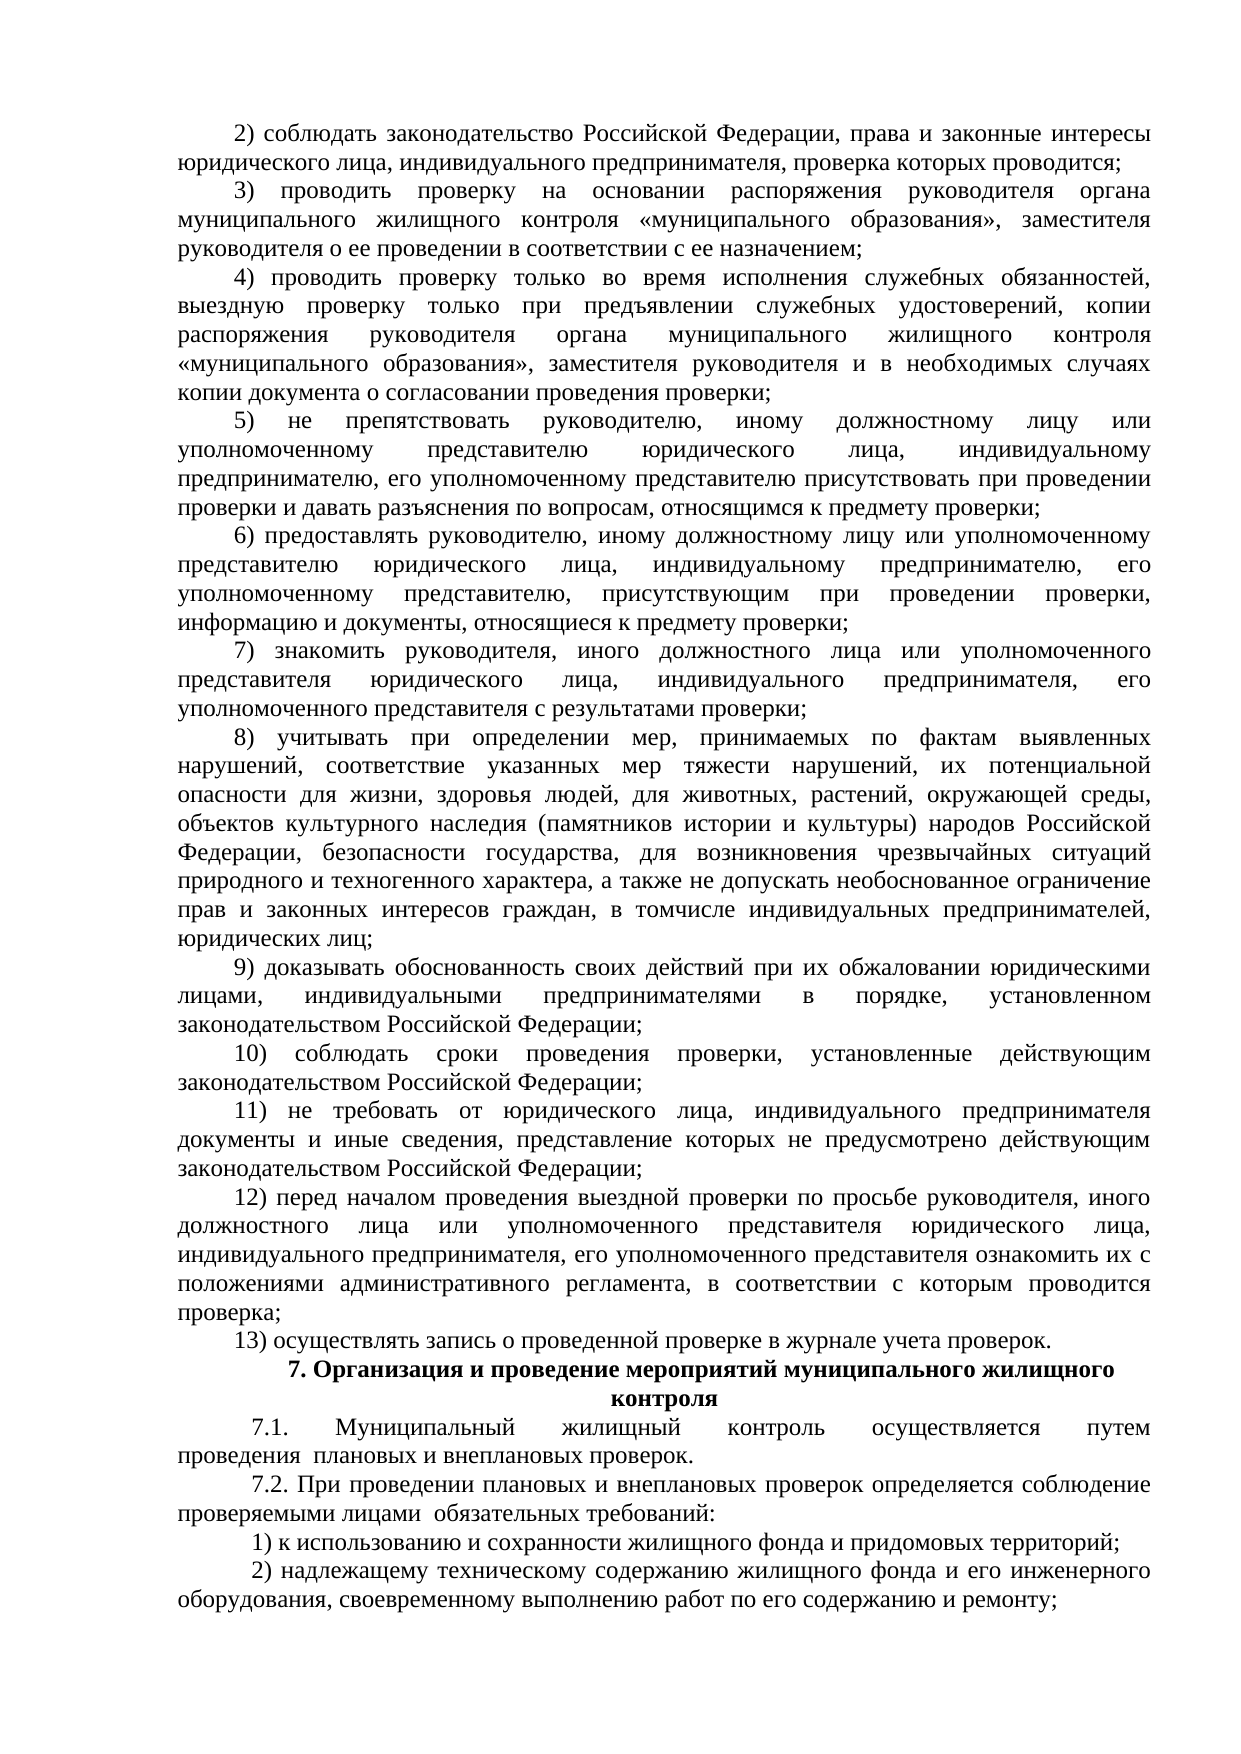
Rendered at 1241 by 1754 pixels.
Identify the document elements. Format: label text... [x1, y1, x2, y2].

text 6) предоставлять руководителю, иному должностному лицу или уполномоченному представителю юридического лица, индивидуальному предпринимателю, его уполномоченному представителю, присутствующим при проведении проверки, информацию и документы, относящиеся к предмету проверки; [177, 521, 1152, 636]
text 9) доказывать обоснованность своих действий при их обжаловании юридическими лицами, индивидуальными предпринимателями в порядке, установленном законодательством Российской Федерации; [177, 952, 1152, 1038]
text 7.2. При проведении плановых и внеплановых проверок определяется соблюдение проверяемыми лицами обязательных требований: [177, 1469, 1152, 1527]
text 7. Организация и проведение мероприятий муниципального жилищного контроля [177, 1354, 1152, 1412]
text 4) проводить проверку только во время исполнения служебных обязанностей, выездную проверку только при предъявлении служебных удостоверений, копии распоряжения руководителя органа муниципального жилищного контроля «муниципального образования», заместителя руководителя и в необходимых случаях копии документа о согласовании проведения проверки; [177, 262, 1152, 406]
text 7.1. Муниципальный жилищный контроль осуществляется путем проведения плановых и внеплановых проверок. [177, 1412, 1152, 1469]
text 2) соблюдать законодательство Российской Федерации, права и законные интересы юридического лица, индивидуального предпринимателя, проверка которых проводится; [177, 118, 1152, 176]
text 1) к использованию и сохранности жилищного фонда и придомовых территорий; [177, 1527, 1152, 1556]
text 2) надлежащему техническому содержанию жилищного фонда и его инженерного оборудования, своевременному выполнению работ по его содержанию и ремонту; [177, 1556, 1152, 1613]
text 11) не требовать от юридического лица, индивидуального предпринимателя документы и иные сведения, представление которых не предусмотрено действующим законодательством Российской Федерации; [177, 1096, 1152, 1182]
text 10) соблюдать сроки проведения проверки, установленные действующим законодательством Российской Федерации; [177, 1038, 1152, 1096]
text 7) знакомить руководителя, иного должностного лица или уполномоченного представителя юридического лица, индивидуального предпринимателя, его уполномоченного представителя с результатами проверки; [177, 636, 1152, 722]
text 5) не препятствовать руководителю, иному должностному лицу или уполномоченному представителю юридического лица, индивидуальному предпринимателю, его уполномоченному представителю присутствовать при проведении проверки и давать разъяснения по вопросам, относящимся к предмету проверки; [177, 406, 1152, 521]
text 3) проводить проверку на основании распоряжения руководителя органа муниципального жилищного контроля «муниципального образования», заместителя руководителя о ее проведении в соответствии с ее назначением; [177, 176, 1152, 262]
text 8) учитывать при определении мер, принимаемых по фактам выявленных нарушений, соответствие указанных мер тяжести нарушений, их потенциальной опасности для жизни, здоровья людей, для животных, растений, окружающей среды, объектов культурного наследия (памятников истории и культуры) народов Российской Федерации, безопасности государства, для возникновения чрезвычайных ситуаций природного и техногенного характера, а также не допускать необоснованное ограничение прав и законных интересов граждан, в томчисле индивидуальных предпринимателей, юридических лиц; [177, 722, 1152, 952]
text 12) перед началом проведения выездной проверки по просьбе руководителя, иного должностного лица или уполномоченного представителя юридического лица, индивидуального предпринимателя, его уполномоченного представителя ознакомить их с положениями административного регламента, в соответствии с которым проводится проверка; [177, 1182, 1152, 1326]
text 13) осуществлять запись о проведенной проверке в журнале учета проверок. [177, 1326, 1152, 1354]
